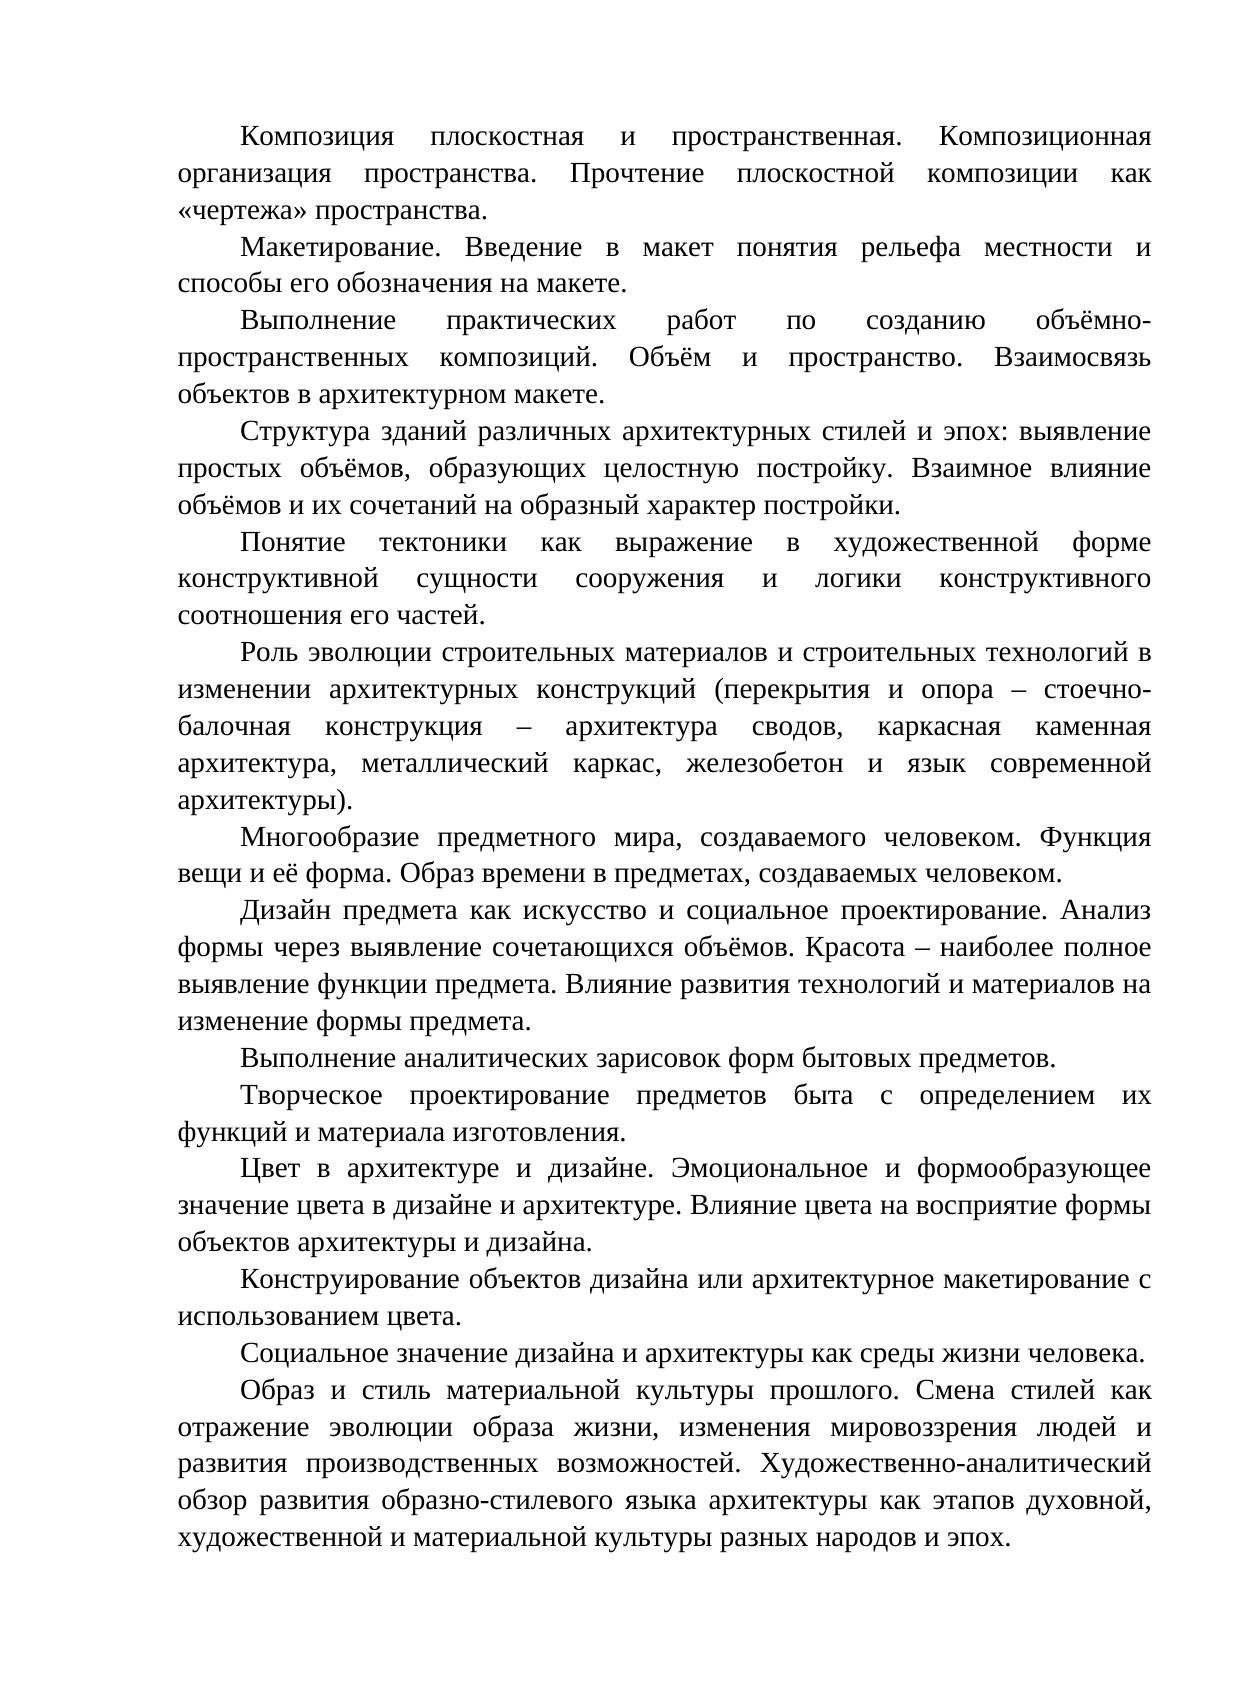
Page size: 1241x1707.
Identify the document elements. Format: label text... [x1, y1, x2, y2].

text Социальное значение дизайна и архитектуры как среды жизни человека. [177, 1335, 1152, 1368]
text Цвет в архитектуре и дизайне. Эмоциональное и формообразующее значение цвета в дизайне и архитектуре. Влияние цвета на восприятие формы объектов архитектуры и дизайна. [177, 1151, 1152, 1258]
text Многообразие предметного мира, создаваемого человеком. Функция вещи и её форма. Образ времени в предметах, создаваемых человеком. [177, 819, 1152, 889]
text Выполнение практических работ по созданию объёмно-пространственных композиций. Объём и пространство. Взаимосвязь объектов в архитектурном макете. [177, 302, 1152, 410]
text Конструирование объектов дизайна или архитектурное макетирование с использованием цвета. [177, 1261, 1152, 1332]
text Макетирование. Введение в макет понятия рельефа местности и способы его обозначения на макете. [177, 229, 1152, 299]
text Композиция плоскостная и пространственная. Композиционная организация пространства. Прочтение плоскостной композиции как «чертежа» пространства. [177, 118, 1152, 225]
text Образ и стиль материальной культуры прошлого. Смена стилей как отражение эволюции образа жизни, изменения мировоззрения людей и развития производственных возможностей. Художественно-аналитический обзор развития образно-стилевого языка архитектуры как этапов духовной, художественной и материальной культуры разных народов и эпох. [177, 1372, 1152, 1553]
text Творческое проектирование предметов быта с определением их функций и материала изготовления. [177, 1077, 1152, 1147]
text Дизайн предмета как искусство и социальное проектирование. Анализ формы через выявление сочетающихся объёмов. Красота – наиболее полное выявление функции предмета. Влияние развития технологий и материалов на изменение формы предмета. [177, 892, 1152, 1037]
text Роль эволюции строительных материалов и строительных технологий в изменении архитектурных конструкций (перекрытия и опора – стоечно-балочная конструкция – архитектура сводов, каркасная каменная архитектура, металлический каркас, железобетон и язык современной архитектуры). [177, 634, 1152, 815]
text Выполнение аналитических зарисовок форм бытовых предметов. [177, 1040, 1152, 1073]
text Структура зданий различных архитектурных стилей и эпох: выявление простых объёмов, образующих целостную постройку. Взаимное влияние объёмов и их сочетаний на образный характер постройки. [177, 413, 1152, 520]
text Понятие тектоники как выражение в художественной форме конструктивной сущности сооружения и логики конструктивного соотношения его частей. [177, 524, 1152, 631]
